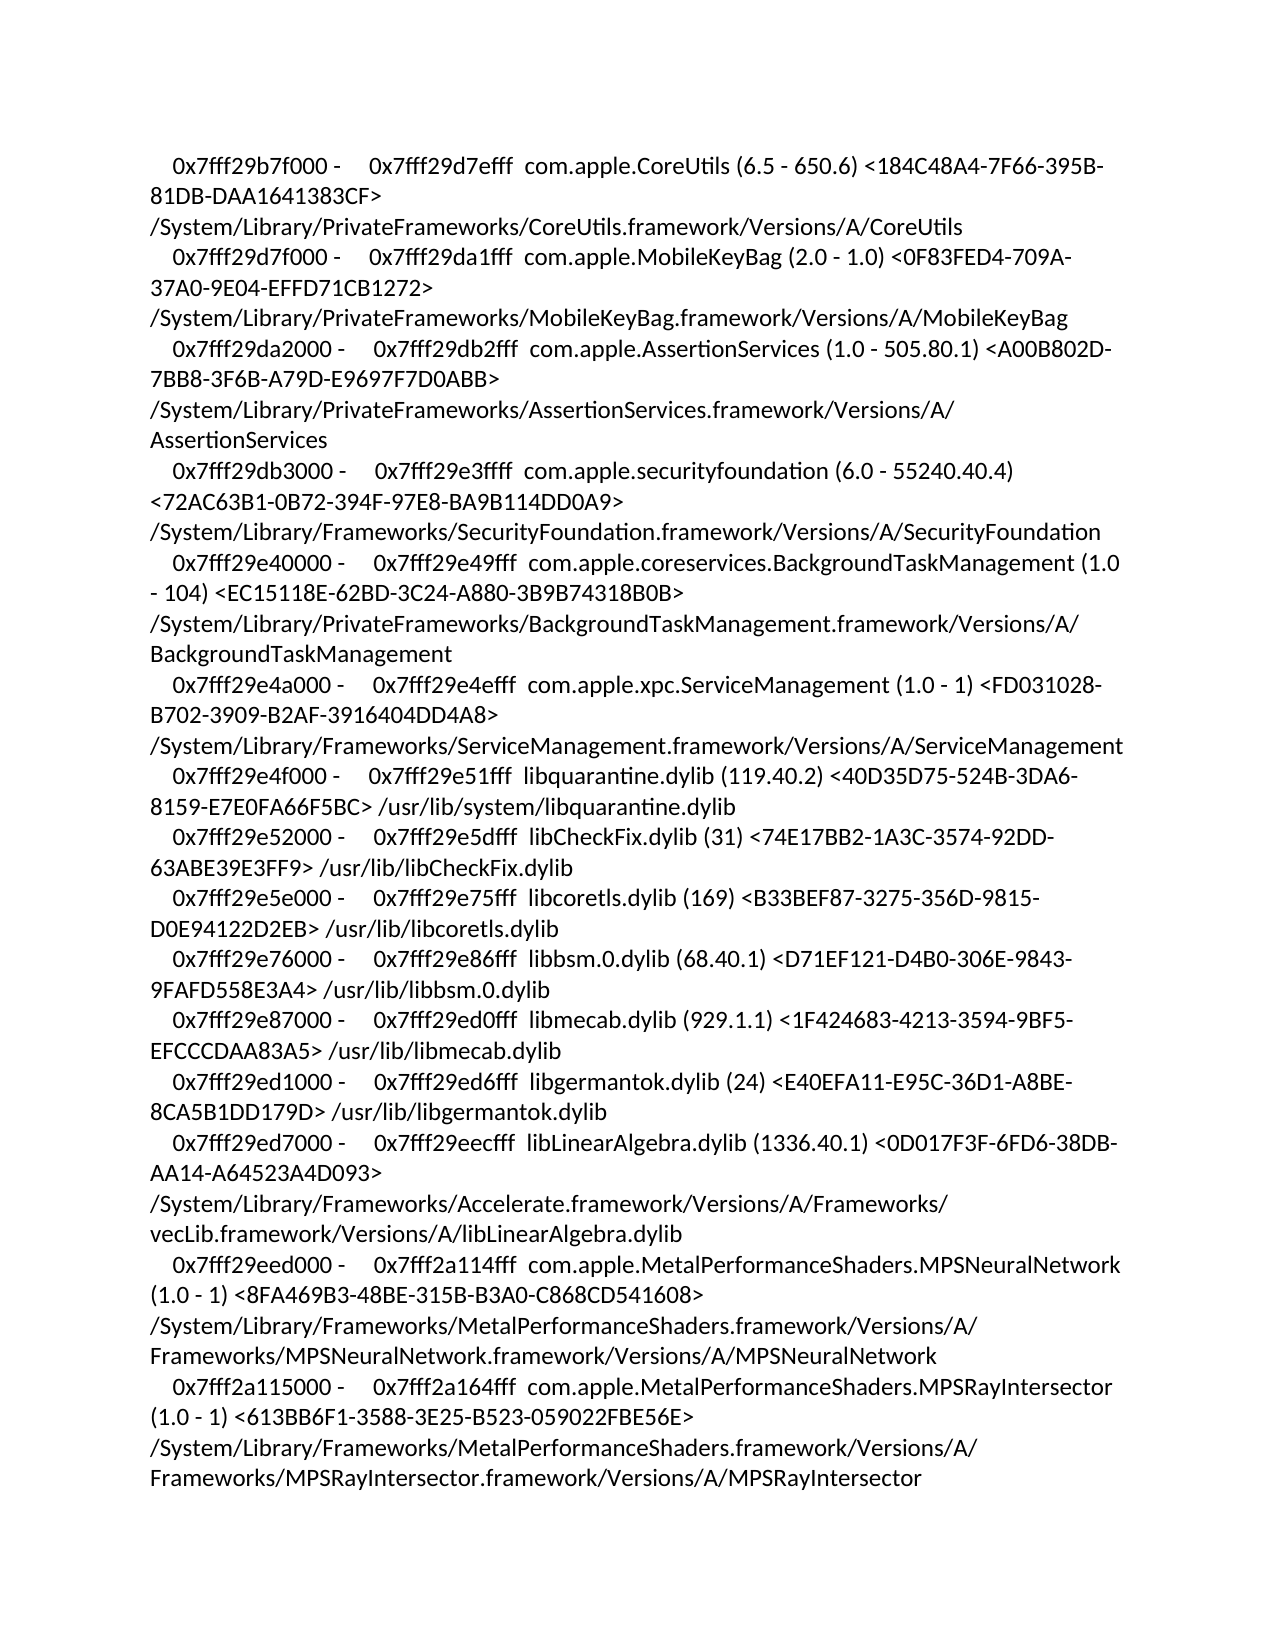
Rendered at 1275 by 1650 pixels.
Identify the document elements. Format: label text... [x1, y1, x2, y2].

text 0x7fff29ed1000 - 0x7fff29ed6fff libgermantok.dylib (24) <E40EFA11-E95C-36D1-A8BE-8CA5B1DD179D> /usr/lib/libgermantok.dylib [150, 1066, 1125, 1127]
text 0x7fff29e52000 - 0x7fff29e5dfff libCheckFix.dylib (31) <74E17BB2-1A3C-3574-92DD-63ABE39E3FF9> /usr/lib/libCheckFix.dylib [150, 821, 1125, 882]
text 0x7fff29eed000 - 0x7fff2a114fff com.apple.MetalPerformanceShaders.MPSNeuralNetwork (1.0 - 1) <8FA469B3-48BE-315B-B3A0-C868CD541608> /System/Library/Frameworks/MetalPerformanceShaders.framework/Versions/A/Frameworks/MPSNeuralNetwork.framework/Versions/A/MPSNeuralNetwork [150, 1249, 1125, 1371]
text 0x7fff2a115000 - 0x7fff2a164fff com.apple.MetalPerformanceShaders.MPSRayIntersector (1.0 - 1) <613BB6F1-3588-3E25-B523-059022FBE56E> /System/Library/Frameworks/MetalPerformanceShaders.framework/Versions/A/Frameworks/MPSRayIntersector.framework/Versions/A/MPSRayIntersector [150, 1371, 1125, 1493]
text 0x7fff29ed7000 - 0x7fff29eecfff libLinearAlgebra.dylib (1336.40.1) <0D017F3F-6FD6-38DB-AA14-A64523A4D093> /System/Library/Frameworks/Accelerate.framework/Versions/A/Frameworks/vecLib.framework/Versions/A/libLinearAlgebra.dylib [150, 1127, 1125, 1249]
text 0x7fff29e4a000 - 0x7fff29e4efff com.apple.xpc.ServiceManagement (1.0 - 1) <FD031028-B702-3909-B2AF-3916404DD4A8> /System/Library/Frameworks/ServiceManagement.framework/Versions/A/ServiceManagement [150, 669, 1125, 760]
text 0x7fff29e87000 - 0x7fff29ed0fff libmecab.dylib (929.1.1) <1F424683-4213-3594-9BF5-EFCCCDAA83A5> /usr/lib/libmecab.dylib [150, 1004, 1125, 1066]
text 0x7fff29da2000 - 0x7fff29db2fff com.apple.AssertionServices (1.0 - 505.80.1) <A00B802D-7BB8-3F6B-A79D-E9697F7D0ABB> /System/Library/PrivateFrameworks/AssertionServices.framework/Versions/A/AssertionServices [150, 333, 1125, 455]
text 0x7fff29e40000 - 0x7fff29e49fff com.apple.coreservices.BackgroundTaskManagement (1.0 - 104) <EC15118E-62BD-3C24-A880-3B9B74318B0B> /System/Library/PrivateFrameworks/BackgroundTaskManagement.framework/Versions/A/BackgroundTaskManagement [150, 547, 1125, 669]
text 0x7fff29b7f000 - 0x7fff29d7efff com.apple.CoreUtils (6.5 - 650.6) <184C48A4-7F66-395B-81DB-DAA1641383CF> /System/Library/PrivateFrameworks/CoreUtils.framework/Versions/A/CoreUtils [150, 150, 1125, 242]
text 0x7fff29e4f000 - 0x7fff29e51fff libquarantine.dylib (119.40.2) <40D35D75-524B-3DA6-8159-E7E0FA66F5BC> /usr/lib/system/libquarantine.dylib [150, 760, 1125, 821]
text 0x7fff29e5e000 - 0x7fff29e75fff libcoretls.dylib (169) <B33BEF87-3275-356D-9815-D0E94122D2EB> /usr/lib/libcoretls.dylib [150, 882, 1125, 943]
text 0x7fff29e76000 - 0x7fff29e86fff libbsm.0.dylib (68.40.1) <D71EF121-D4B0-306E-9843-9FAFD558E3A4> /usr/lib/libbsm.0.dylib [150, 943, 1125, 1004]
text 0x7fff29d7f000 - 0x7fff29da1fff com.apple.MobileKeyBag (2.0 - 1.0) <0F83FED4-709A-37A0-9E04-EFFD71CB1272> /System/Library/PrivateFrameworks/MobileKeyBag.framework/Versions/A/MobileKeyBag [150, 242, 1125, 333]
text 0x7fff29db3000 - 0x7fff29e3ffff com.apple.securityfoundation (6.0 - 55240.40.4) <72AC63B1-0B72-394F-97E8-BA9B114DD0A9> /System/Library/Frameworks/SecurityFoundation.framework/Versions/A/SecurityFoundation [150, 455, 1125, 547]
